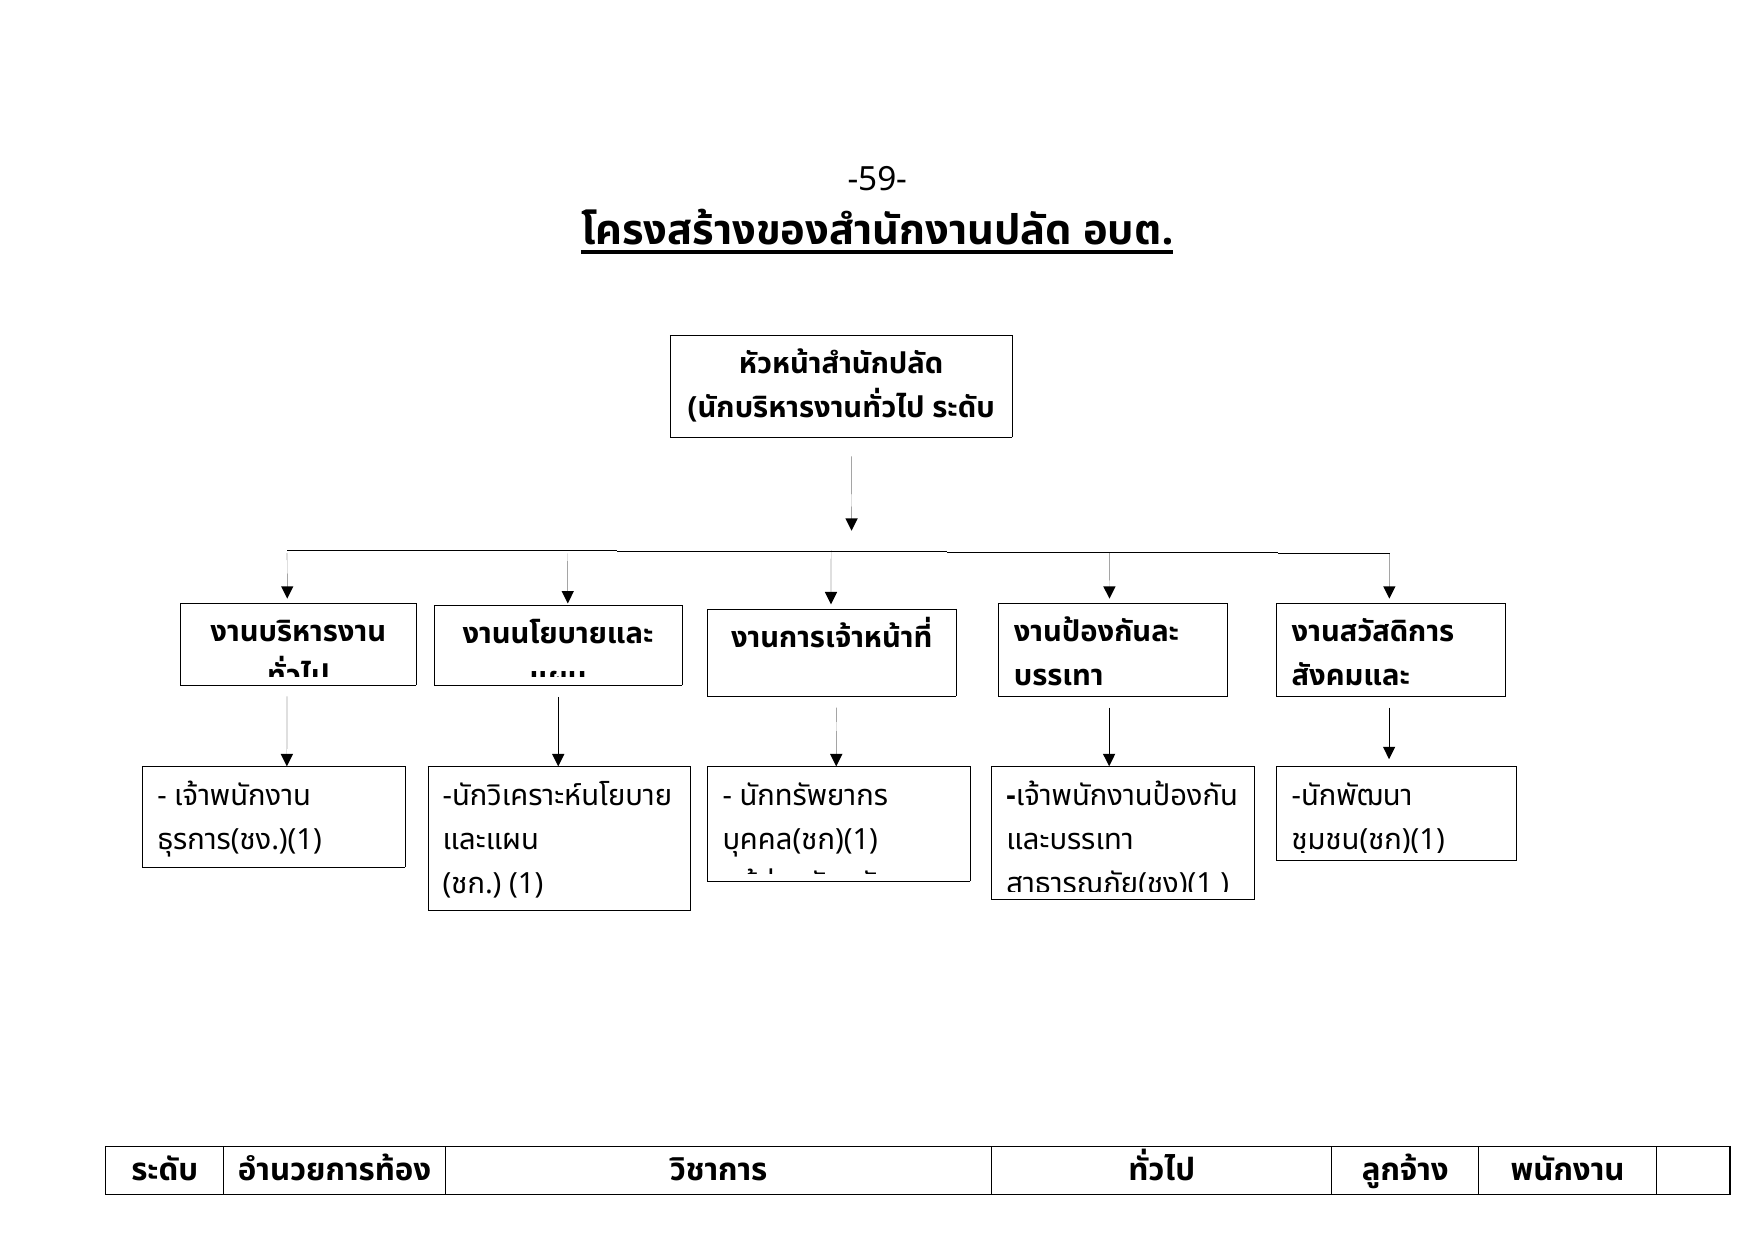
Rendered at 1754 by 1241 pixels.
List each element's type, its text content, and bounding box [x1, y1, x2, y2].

table_header ทั่วไป [992, 1147, 1331, 1194]
text โครงสร้างของสำนักงานปลัด อบต. [150, 200, 1604, 263]
table_header อำนวยการท้องถิ่น [224, 1147, 445, 1194]
table_header ลูกจ้างประจำ [1332, 1147, 1478, 1194]
text -59- [150, 115, 1604, 200]
table_header ระดับ [106, 1147, 223, 1194]
table_header พนักงานจ้าง [1479, 1147, 1656, 1194]
table_header รวม [1657, 1147, 1729, 1194]
table_header วิชาการ [446, 1147, 991, 1194]
